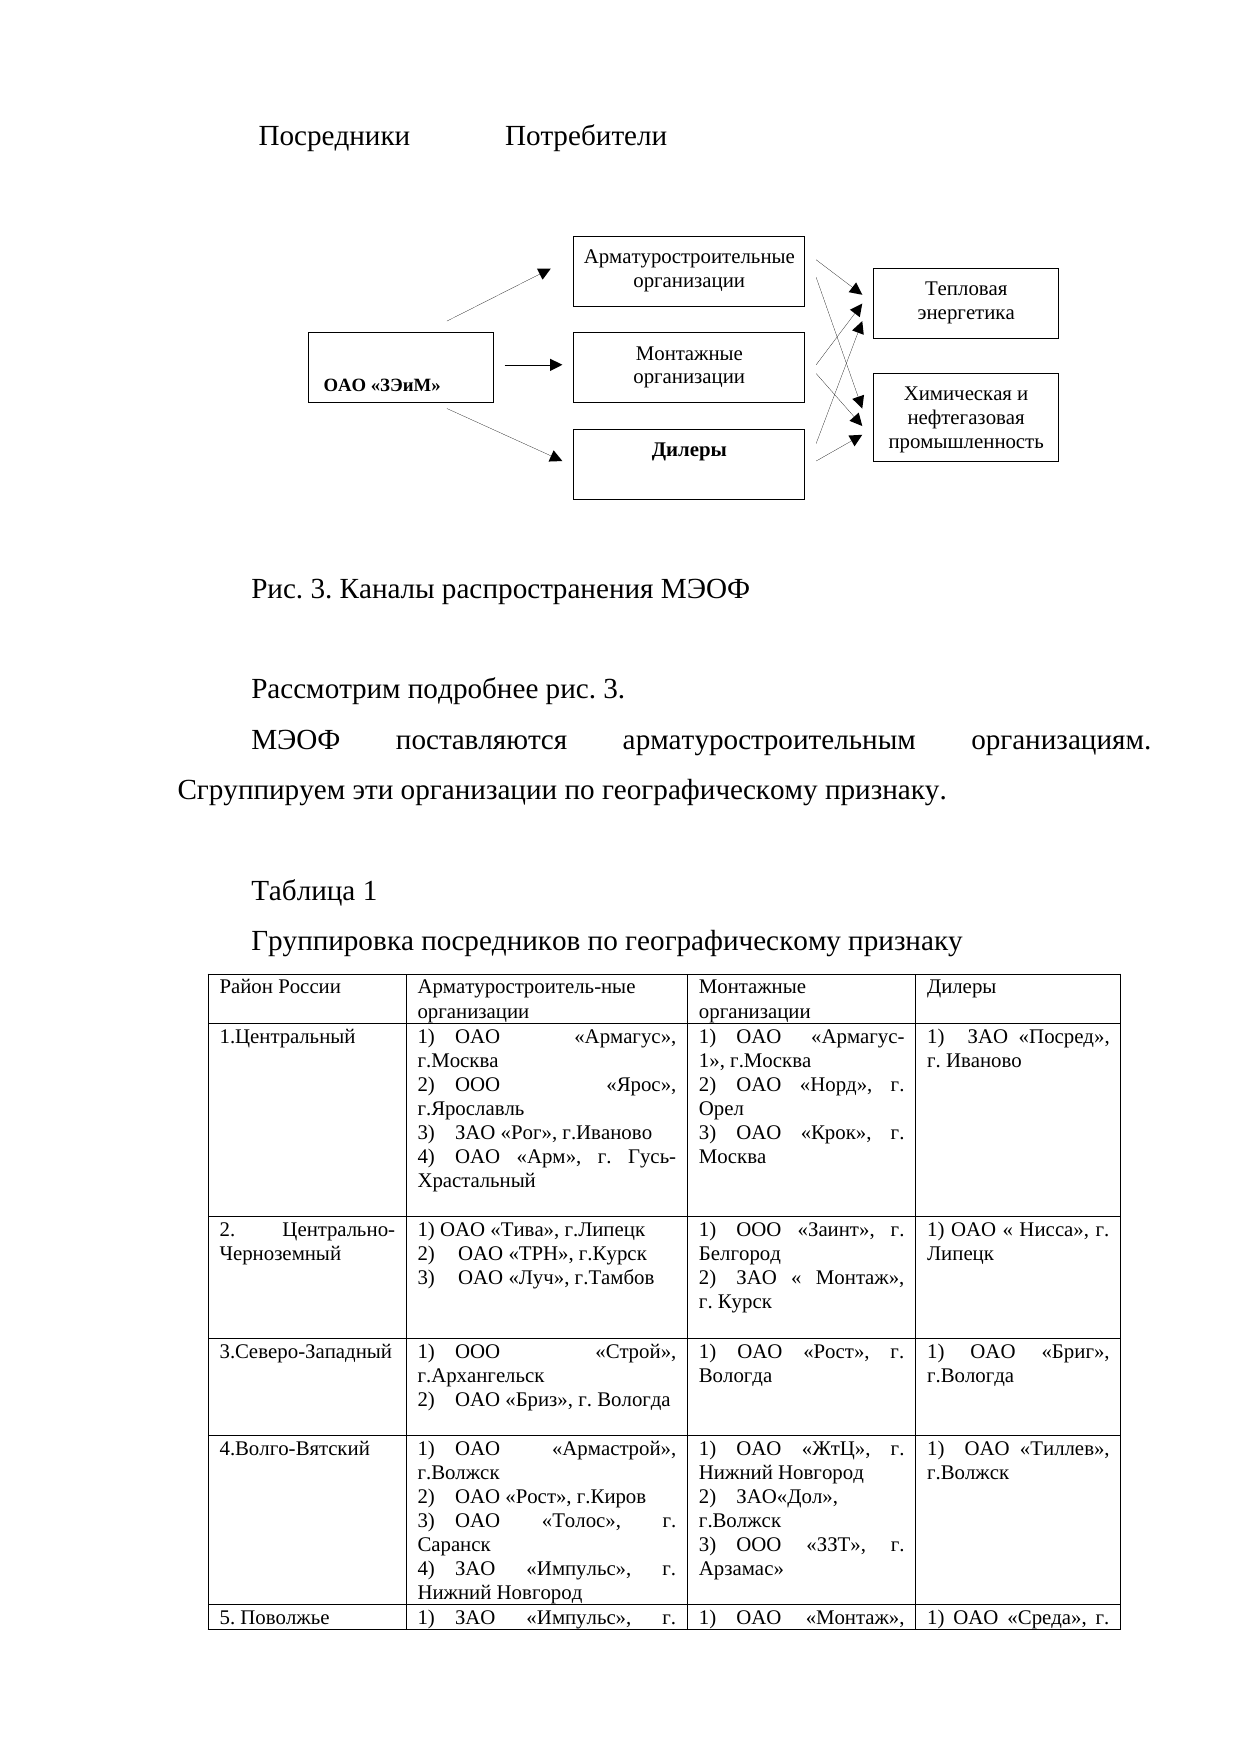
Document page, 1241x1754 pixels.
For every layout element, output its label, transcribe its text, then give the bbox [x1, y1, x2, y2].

text Посредники Потребители [177, 118, 1152, 152]
table_cell 4.Волго-Вятский [209, 1436, 406, 1604]
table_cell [407, 1605, 687, 1629]
table_cell 1) ОАО « Нисса», г. Липецк [916, 1217, 1120, 1337]
table_cell 1) ОАО «Рост», г. Вологда [688, 1339, 915, 1435]
table_cell 5. Поволжье [209, 1605, 406, 1629]
table_cell 1) ОАО «Бриг», г.Вологда [916, 1339, 1120, 1435]
table_cell ОАО «Армастрой», г.Волжск ОАО «Рост», г.Киров ОАО «Толос», г. Саранск ЗАО «Импульс», г. Нижний Новгород [407, 1436, 687, 1604]
table_header Район России [209, 975, 406, 1023]
table_header Дилеры [916, 975, 1120, 1023]
table_cell ОАО «ЖтЦ», г. Нижний Новгород ЗАО«Дол», г.Волжск ООО «ЗЗТ», г. Арзамас» [688, 1436, 915, 1604]
table_cell ОАО «Армагус-1», г.Москва ОАО «Норд», г. Орел ОАО «Крок», г. Москва [688, 1024, 915, 1216]
text Группировка посредников по географическому признаку [177, 923, 1152, 957]
text Таблица 1 [177, 873, 1152, 906]
table_cell 1.Центральный [209, 1024, 406, 1216]
table_cell ООО «Заинт», г. Белгород ЗАО « Монтаж», г. Курск [688, 1217, 915, 1337]
table_cell 3.Северо-Западный [209, 1339, 406, 1435]
table_cell 2. Центрально-Черноземный [209, 1217, 406, 1337]
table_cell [916, 1605, 1120, 1629]
text Рассмотрим подробнее рис. 3. [177, 672, 1152, 705]
text МЭОФ поставляются арматуростроительным организациям. Сгруппируем эти организации по географическому признаку. [177, 722, 1152, 806]
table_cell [688, 1605, 915, 1629]
table_cell ОАО «Армагус», г.Москва ООО «Ярос», г.Ярославль ЗАО «Рог», г.Иваново ОАО «Арм», г. Гусь-Храстальный [407, 1024, 687, 1216]
table_header Монтажные организации [688, 975, 915, 1023]
table_header Арматуростроитель-ные организации [407, 975, 687, 1023]
table_cell ЗАО «Посред», г. Иваново [916, 1024, 1120, 1216]
table_cell ОАО «Тиллев», г.Волжск [916, 1436, 1120, 1604]
text Рис. 3. Каналы распространения МЭОФ [177, 571, 1152, 604]
table_cell ООО «Строй», г.Архангельск ОАО «Бриз», г. Вологда [407, 1339, 687, 1435]
table_cell 1) ОАО «Тива», г.Липецк ОАО «ТРН», г.Курск ОАО «Луч», г.Тамбов [407, 1217, 687, 1337]
